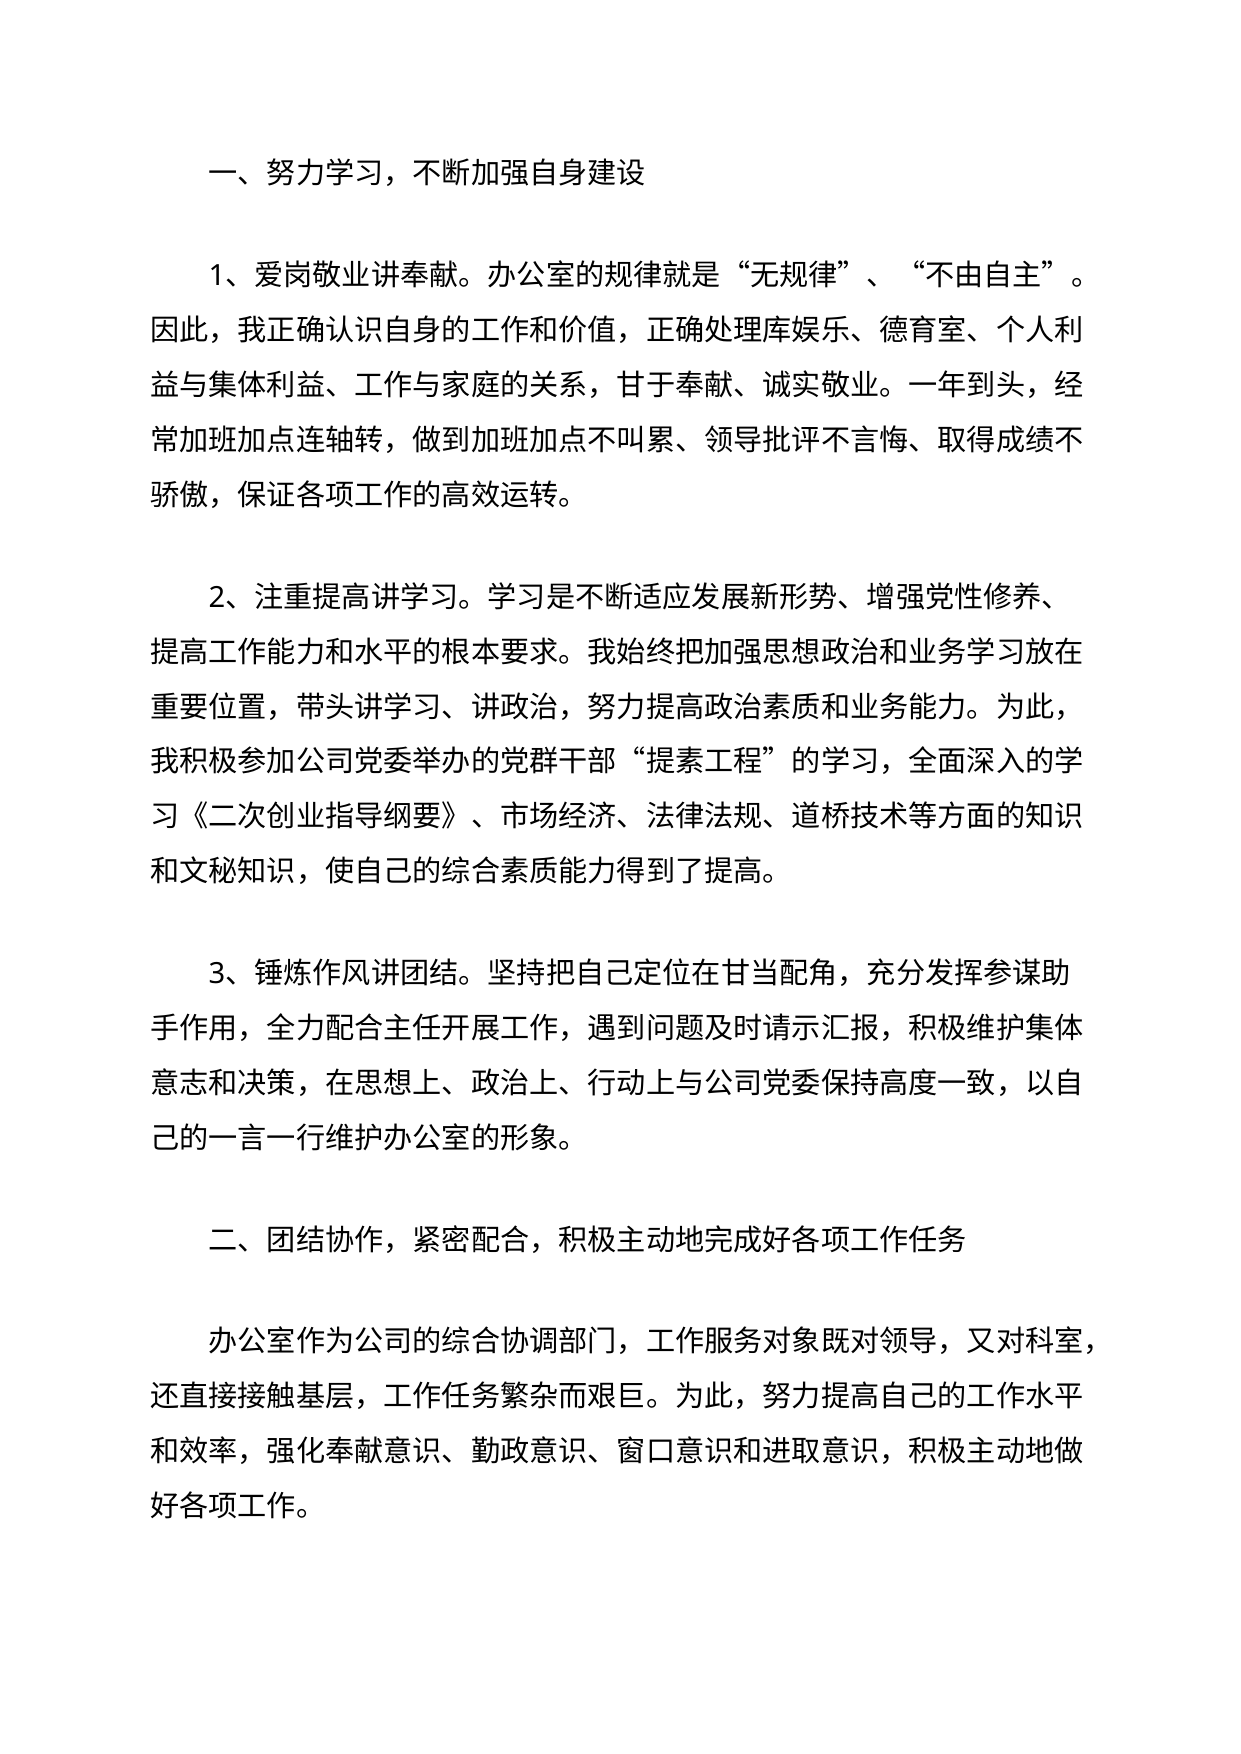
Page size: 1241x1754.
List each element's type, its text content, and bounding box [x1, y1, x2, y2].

text 1、爱岗敬业讲奉献。办公室的规律就是“无规律”、“不由自主”。因此，我正确认识自身的工作和价值，正确处理库娱乐、德育室、个人利益与集体利益、工作与家庭的关系，甘于奉献、诚实敬业。一年到头，经常加班加点连轴转，做到加班加点不叫累、领导批评不言悔、取得成绩不骄傲，保证各项工作的高效运转。 [150, 252, 1090, 514]
text 2、注重提高讲学习。学习是不断适应发展新形势、增强党性修养、提高工作能力和水平的根本要求。我始终把加强思想政治和业务学习放在重要位置，带头讲学习、讲政治，努力提高政治素质和业务能力。为此，我积极参加公司党委举办的党群干部“提素工程”的学习，全面深入的学习《二次创业指导纲要》、市场经济、法律法规、道桥技术等方面的知识和文秘知识，使自己的综合素质能力得到了提高。 [150, 573, 1090, 890]
text 一、努力学习，不断加强自身建设 [150, 150, 1090, 192]
text 办公室作为公司的综合协调部门，工作服务对象既对领导，又对科室，还直接接触基层，工作任务繁杂而艰巨。为此，努力提高自己的工作水平和效率，强化奉献意识、勤政意识、窗口意识和进取意识，积极主动地做好各项工作。 [150, 1318, 1090, 1525]
text 二、团结协作，紧密配合，积极主动地完成好各项工作任务 [150, 1216, 1090, 1258]
text 3、锤炼作风讲团结。坚持把自己定位在甘当配角，充分发挥参谋助手作用，全力配合主任开展工作，遇到问题及时请示汇报，积极维护集体意志和决策，在思想上、政治上、行动上与公司党委保持高度一致，以自己的一言一行维护办公室的形象。 [150, 949, 1090, 1157]
